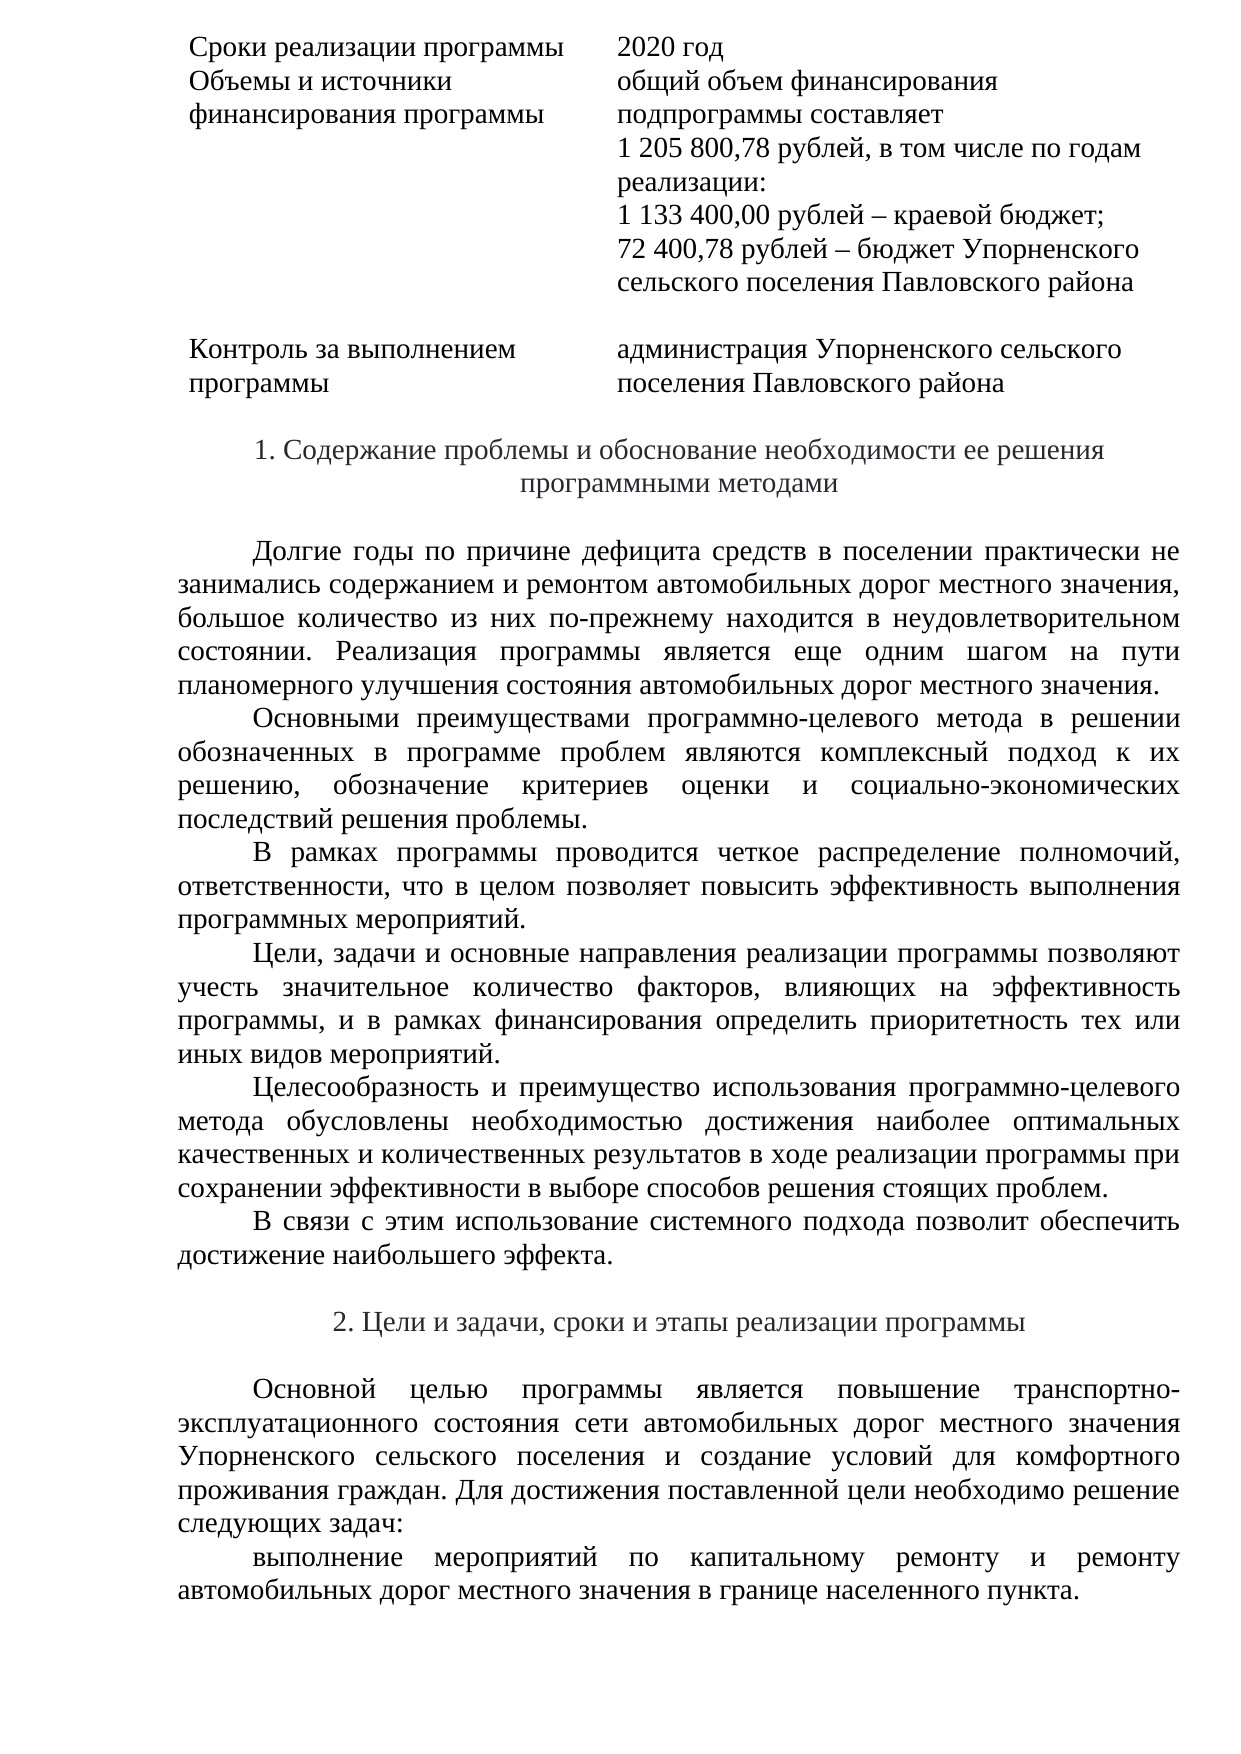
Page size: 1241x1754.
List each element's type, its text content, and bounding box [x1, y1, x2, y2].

subtitle 2. Цели и задачи, сроки и этапы реализации программы [177, 1304, 1181, 1338]
text выполнение мероприятий по капитальному ремонту и ремонту автомобильных дорог местного значения в границе населенного пункта. [177, 1539, 1181, 1606]
subtitle 1. Содержание проблемы и обоснование необходимости ее решения программными методами [177, 432, 1181, 499]
table_cell администрация Упорненского сельского поселения Павловского района [606, 331, 1169, 398]
text Основной целью программы является повышение транспортно-эксплуатационного состояния сети автомобильных дорог местного значения Упорненского сельского поселения и создание условий для комфортного проживания граждан. Для достижения поставленной цели необходимо решение следующих задач: [177, 1371, 1181, 1539]
text Цели, задачи и основные направления реализации программы позволяют учесть значительное количество факторов, влияющих на эффективность программы, и в рамках финансирования определить приоритетность тех или иных видов мероприятий. [177, 935, 1181, 1069]
table_cell Сроки реализации программы [177, 30, 606, 63]
table_cell Объемы и источники финансирования программы [177, 63, 606, 331]
text В связи с этим использование системного подхода позволит обеспечить достижение наибольшего эффекта. [177, 1203, 1181, 1271]
table_cell общий объем финансирования подпрограммы составляет 1 205 800,78 рублей, в том числе по годам реализации: 1 133 400,00 рублей – краевой бюджет; 72 400,78 рублей – бюджет Упорненского сельского поселения Павловского района [606, 63, 1169, 331]
text Основными преимуществами программно-целевого метода в решении обозначенных в программе проблем являются комплексный подход к их решению, обозначение критериев оценки и социально-экономических последствий решения проблемы. [177, 700, 1181, 834]
table_cell 2020 год [606, 30, 1169, 63]
text Целесообразность и преимущество использования программно-целевого метода обусловлены необходимостью достижения наиболее оптимальных качественных и количественных результатов в ходе реализации программы при сохранении эффективности в выборе способов решения стоящих проблем. [177, 1069, 1181, 1203]
text В рамках программы проводится четкое распределение полномочий, ответственности, что в целом позволяет повысить эффективность выполнения программных мероприятий. [177, 834, 1181, 935]
table_cell Контроль за выполнением программы [177, 331, 606, 398]
text Долгие годы по причине дефицита средств в поселении практически не занимались содержанием и ремонтом автомобильных дорог местного значения, большое количество из них по-прежнему находится в неудовлетворительном состоянии. Реализация программы является еще одним шагом на пути планомерного улучшения состояния автомобильных дорог местного значения. [177, 533, 1181, 700]
